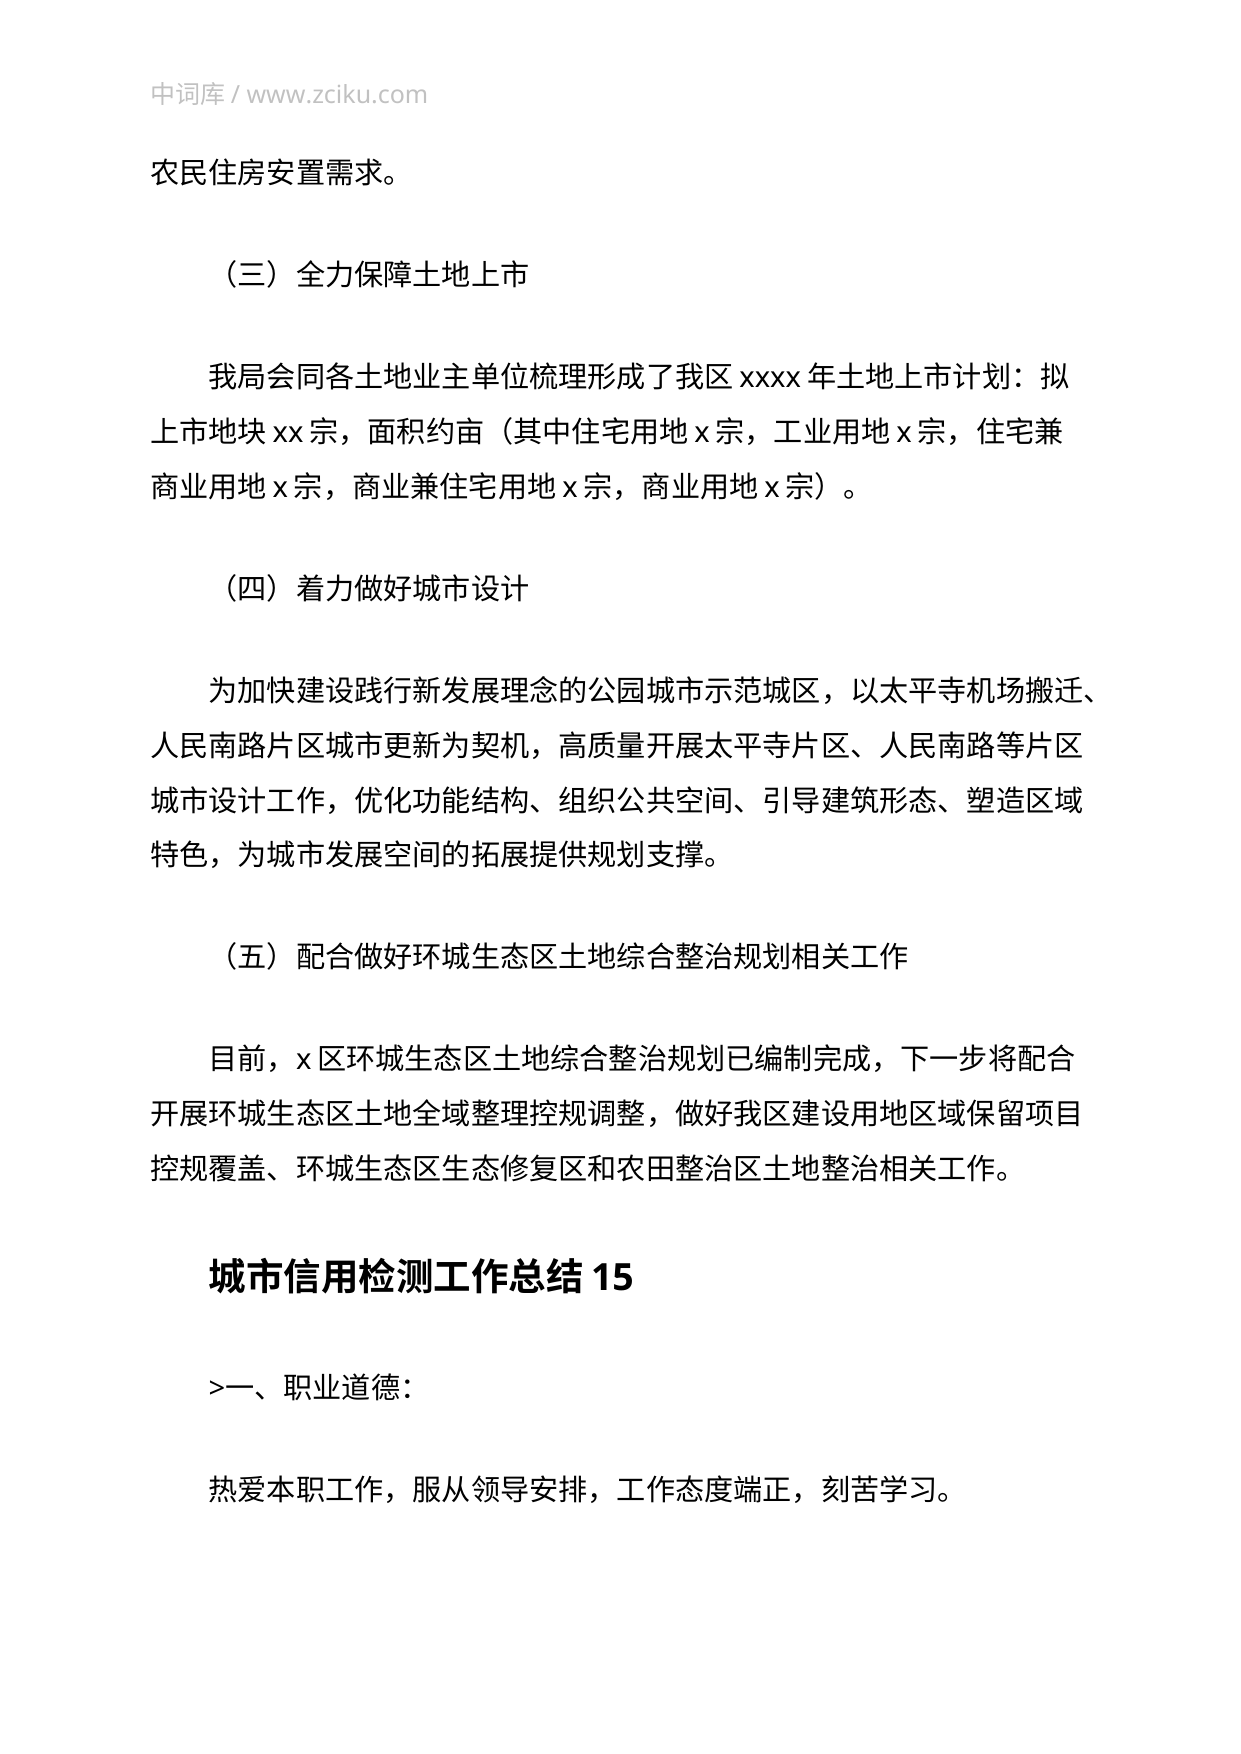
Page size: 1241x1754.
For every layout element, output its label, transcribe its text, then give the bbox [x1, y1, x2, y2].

text 城市信用检测工作总结15 [150, 1247, 1090, 1302]
text （五）配合做好环城生态区土地综合整治规划相关工作 [150, 934, 1090, 976]
text （四）着力做好城市设计 [150, 566, 1090, 608]
text 热爱本职工作，服从领导安排，工作态度端正，刻苦学习。 [150, 1467, 1090, 1509]
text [150, 150, 1090, 192]
text 目前，x区环城生态区土地综合整治规划已编制完成，下一步将配合开展环城生态区土地全域整理控规调整，做好我区建设用地区域保留项目控规覆盖、环城生态区生态修复区和农田整治区土地整治相关工作。 [150, 1036, 1090, 1188]
text 为加快建设践行新发展理念的公园城市示范城区，以太平寺机场搬迁、人民南路片区城市更新为契机，高质量开展太平寺片区、人民南路等片区城市设计工作，优化功能结构、组织公共空间、引导建筑形态、塑造区域特色，为城市发展空间的拓展提供规划支撑。 [150, 667, 1090, 874]
text 我局会同各土地业主单位梳理形成了我区xxxx年土地上市计划：拟上市地块xx宗，面积约亩（其中住宅用地x宗，工业用地x宗，住宅兼商业用地x宗，商业兼住宅用地x宗，商业用地x宗）。 [150, 353, 1090, 506]
text >一、职业道德： [150, 1365, 1090, 1407]
text （三）全力保障土地上市 [150, 252, 1090, 294]
